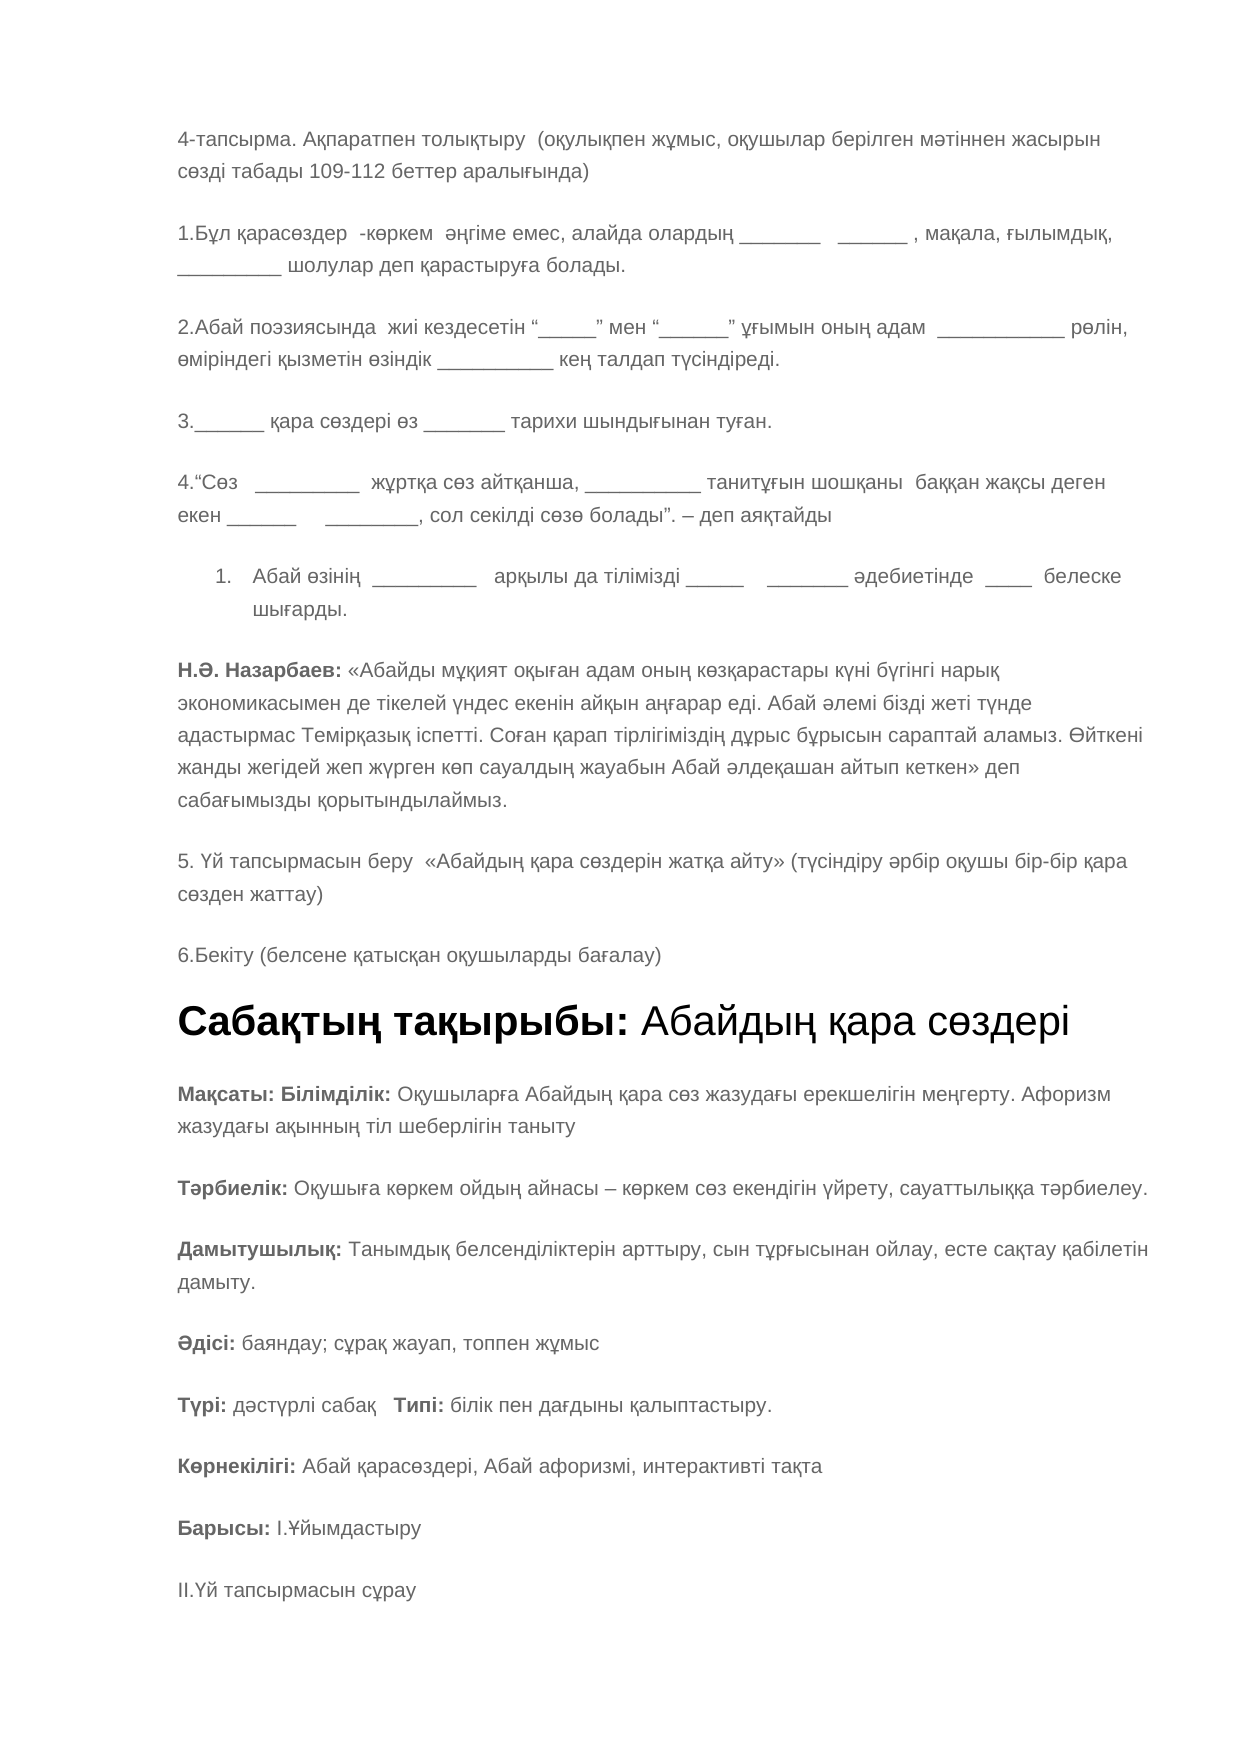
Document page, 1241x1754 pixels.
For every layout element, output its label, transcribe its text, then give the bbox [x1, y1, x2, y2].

list Абай өзінің _________ арқылы да тілімізді _____ _______ әдебиетінде ____ белеске шығарды. [215, 556, 1152, 620]
text Түрі: дәстүрлі сабақ Типі: білік пен дағдыны қалыптастыру. [177, 1384, 1152, 1417]
text 3.______ қара сөздері өз _______ тарихи шындығынан туған. [177, 400, 1152, 432]
text Мақсаты: Білімділік: Оқушыларға Абайдың қара сөз жазудағы ерекшелігін меңгерту. Афоризм жазудағы ақынның тіл шеберлігін таныту [177, 1073, 1152, 1138]
text Дамытушылық: Танымдық белсенділіктерін арттыру, сын тұрғысынан ойлау, есте сақтау қабілетін дамыту. [177, 1229, 1152, 1293]
text Барысы: І.Ұйымдастыру [177, 1507, 1152, 1540]
text Көрнекілігі: Абай қарасөздері, Абай афоризмі, интерактивті тақта [177, 1446, 1152, 1478]
text Н.Ә. Назарбаев: «Абайды мұқият оқыған адам оның көзқарастары күні бүгінгі нарық экономикасымен де тікелей үндес екенін айқын аңғарар еді. Абай әлемі бізді жеті түнде адастырмас Темірқазық іспетті. Соған қарап тірлігіміздің дұрыс бұрысын сараптай аламыз. Өйткені жанды жегідей жеп жүрген көп сауалдың жауабын Абай әлдеқашан айтып кеткен» деп сабағымызды қорытындылаймыз. [177, 649, 1152, 811]
text Әдісі: баяндау; сұрақ жауап, топпен жұмыс [177, 1323, 1152, 1355]
text 5. Үй тапсырмасын беру «Абайдың қара сөздерін жатқа айту» (түсіндіру әрбір оқушы бір-бір қара сөзден жаттау) [177, 841, 1152, 905]
text Тәрбиелік: Оқушыға көркем ойдың айнасы – көркем сөз екендігін үйрету, сауаттылыққа тәрбиелеу. [177, 1167, 1152, 1199]
text ІІ.Үй тапсырмасын сұрау [177, 1569, 1152, 1601]
text 4-тапсырма. Ақпаратпен толықтыру (оқулықпен жұмыс, оқушылар берілген мәтіннен жасырын сөзді табады 109-112 беттер аралығында) [177, 118, 1152, 183]
text 1.Бұл қарасөздер -көркем әңгіме емес, алайда олардың _______ ______ , мақала, ғылымдық, _________ шолулар деп қарастыруға болады. [177, 212, 1152, 277]
text 6.Бекіту (белсене қатысқан оқушыларды бағалау) [177, 934, 1152, 967]
text 4.“Сөз _________ жұртқа сөз айтқанша, __________ танитұғын шошқаны баққан жақсы деген екен ______ ________, сол секілді сөзө болады”. – деп аяқтайды [177, 462, 1152, 526]
text 2.Абай поэзиясында жиі кездесетін “_____” мен “______” ұғымын оның адам ___________ рөлін, өміріндегі қызметін өзіндік __________ кең талдап түсіндіреді. [177, 306, 1152, 371]
text Сабақтың тақырыбы: Абайдың қара сөздері [177, 996, 1152, 1044]
